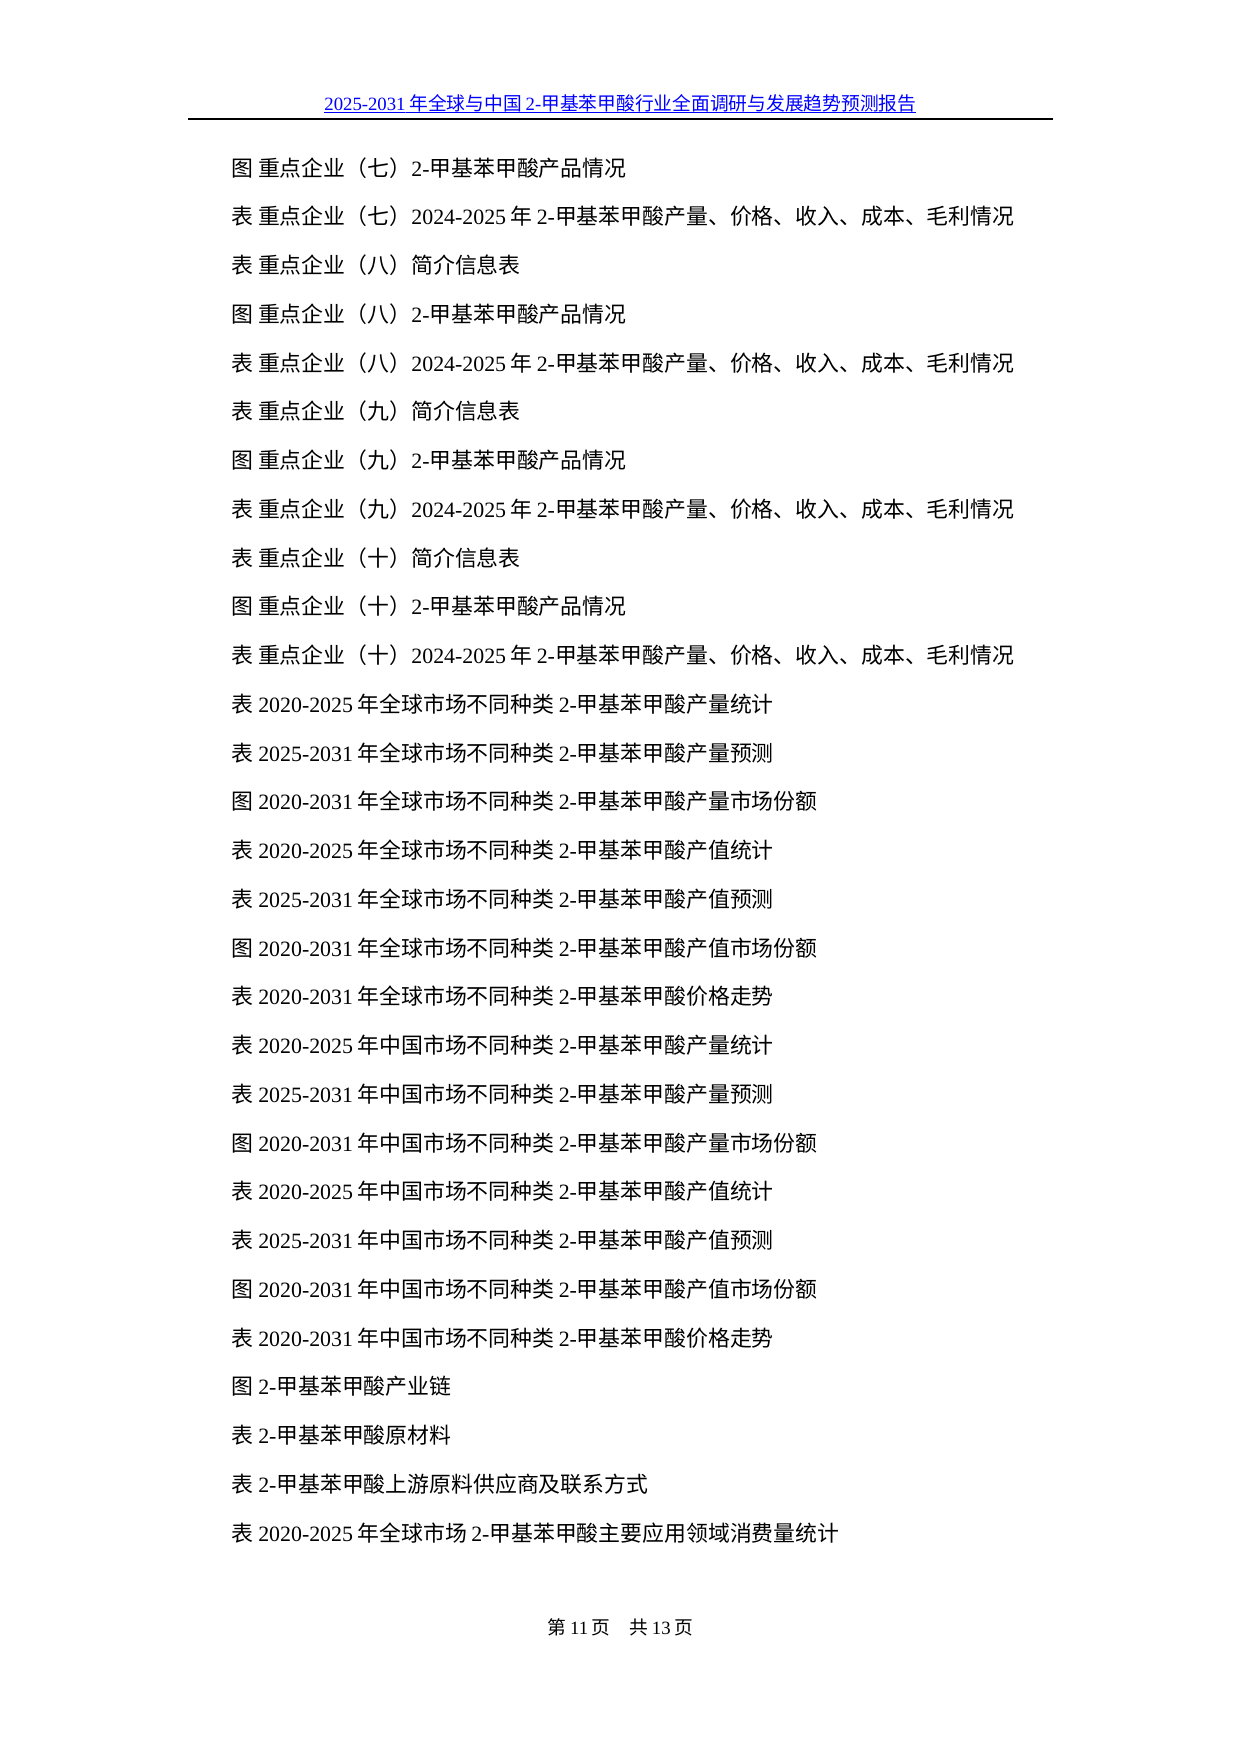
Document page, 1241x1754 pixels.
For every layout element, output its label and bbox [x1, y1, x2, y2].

text [187, 150, 1053, 1548]
